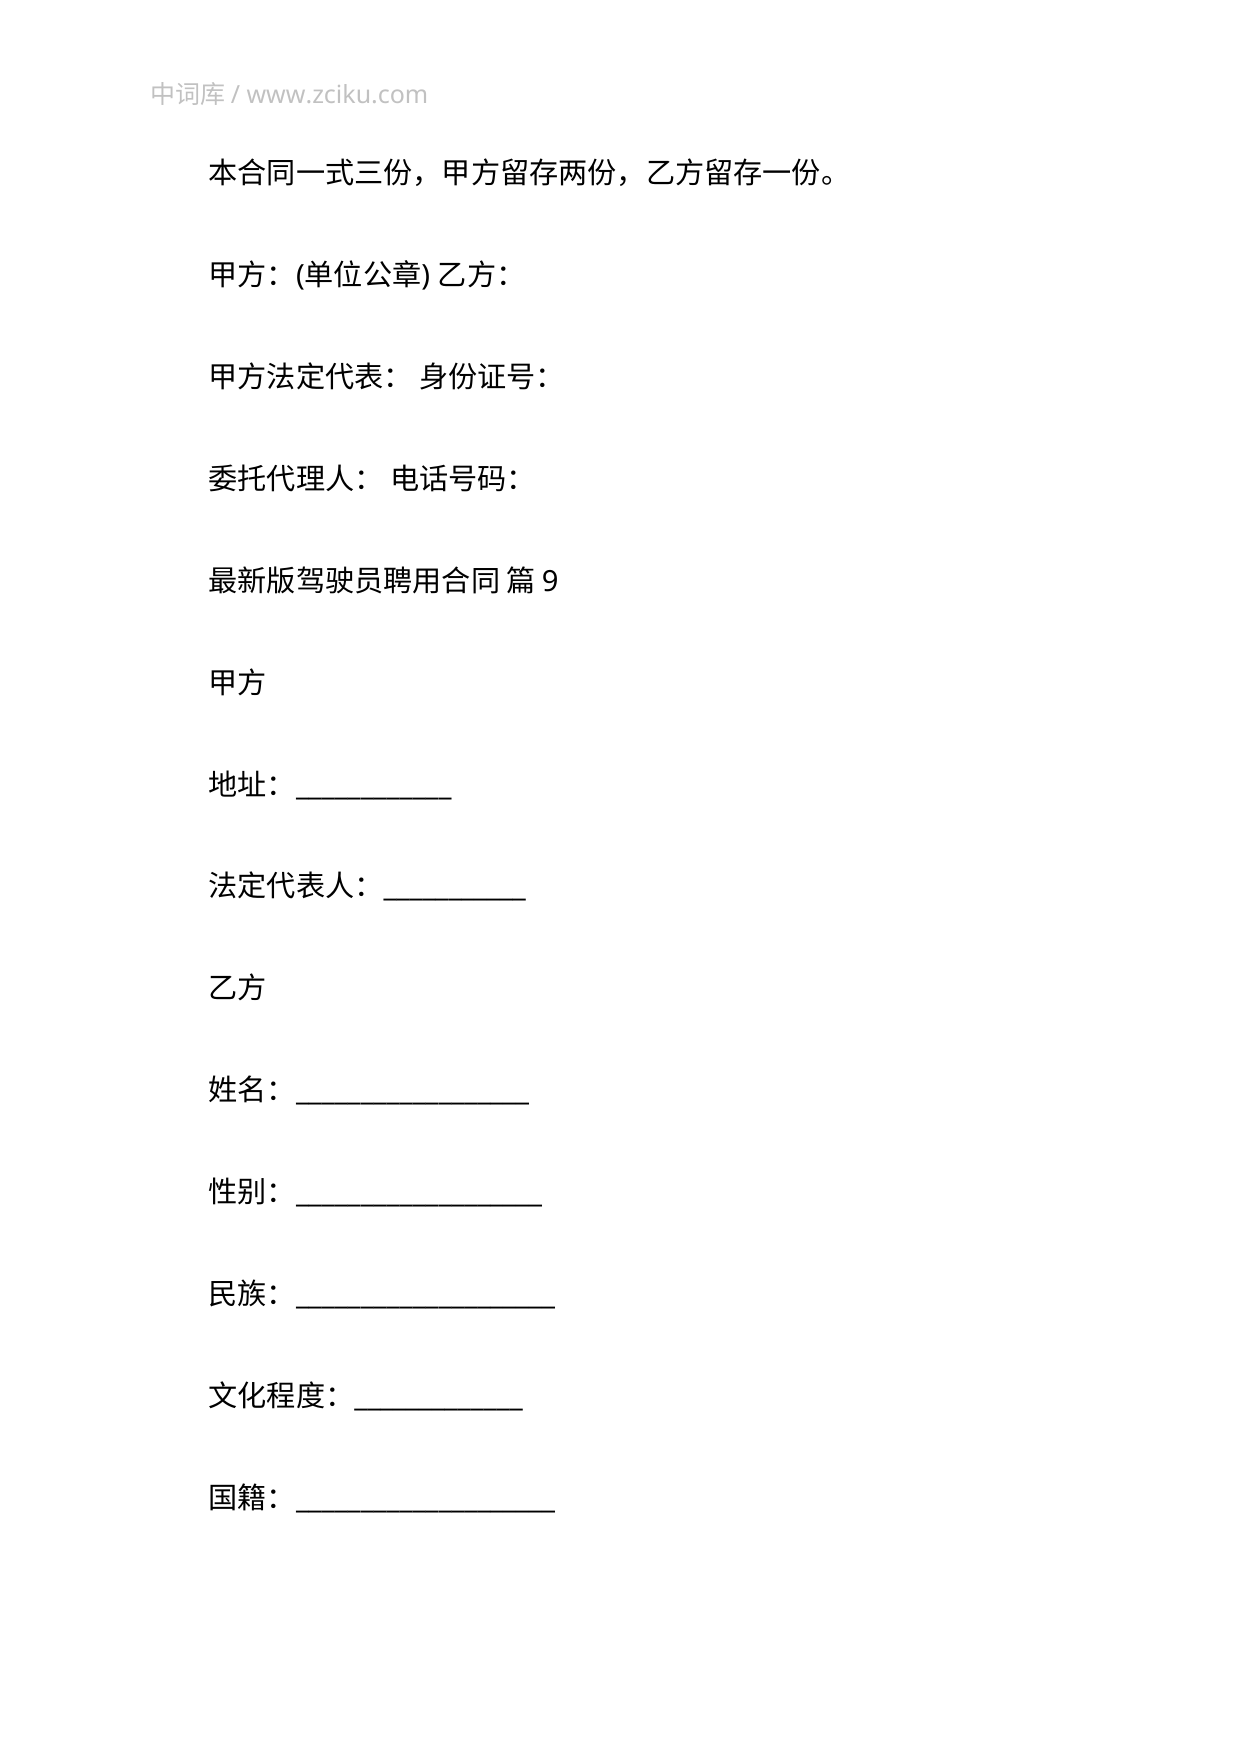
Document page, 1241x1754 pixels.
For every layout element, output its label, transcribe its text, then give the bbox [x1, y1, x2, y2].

text 姓名：__________________ [150, 1067, 1090, 1109]
text 性别：___________________ [150, 1169, 1090, 1211]
text 最新版驾驶员聘用合同 篇9 [150, 557, 1090, 600]
text 民族：____________________ [150, 1271, 1090, 1313]
text 甲方 [150, 659, 1090, 702]
text 乙方 [150, 965, 1090, 1007]
text 甲方法定代表： 身份证号： [150, 354, 1090, 396]
text 国籍：____________________ [150, 1475, 1090, 1517]
text 法定代表人：___________ [150, 863, 1090, 905]
text 委托代理人： 电话号码： [150, 456, 1090, 498]
text 甲方：(单位公章) 乙方： [150, 252, 1090, 294]
text 文化程度：_____________ [150, 1373, 1090, 1415]
text 本合同一式三份，甲方留存两份，乙方留存一份。 [150, 150, 1090, 192]
text 地址：____________ [150, 761, 1090, 803]
